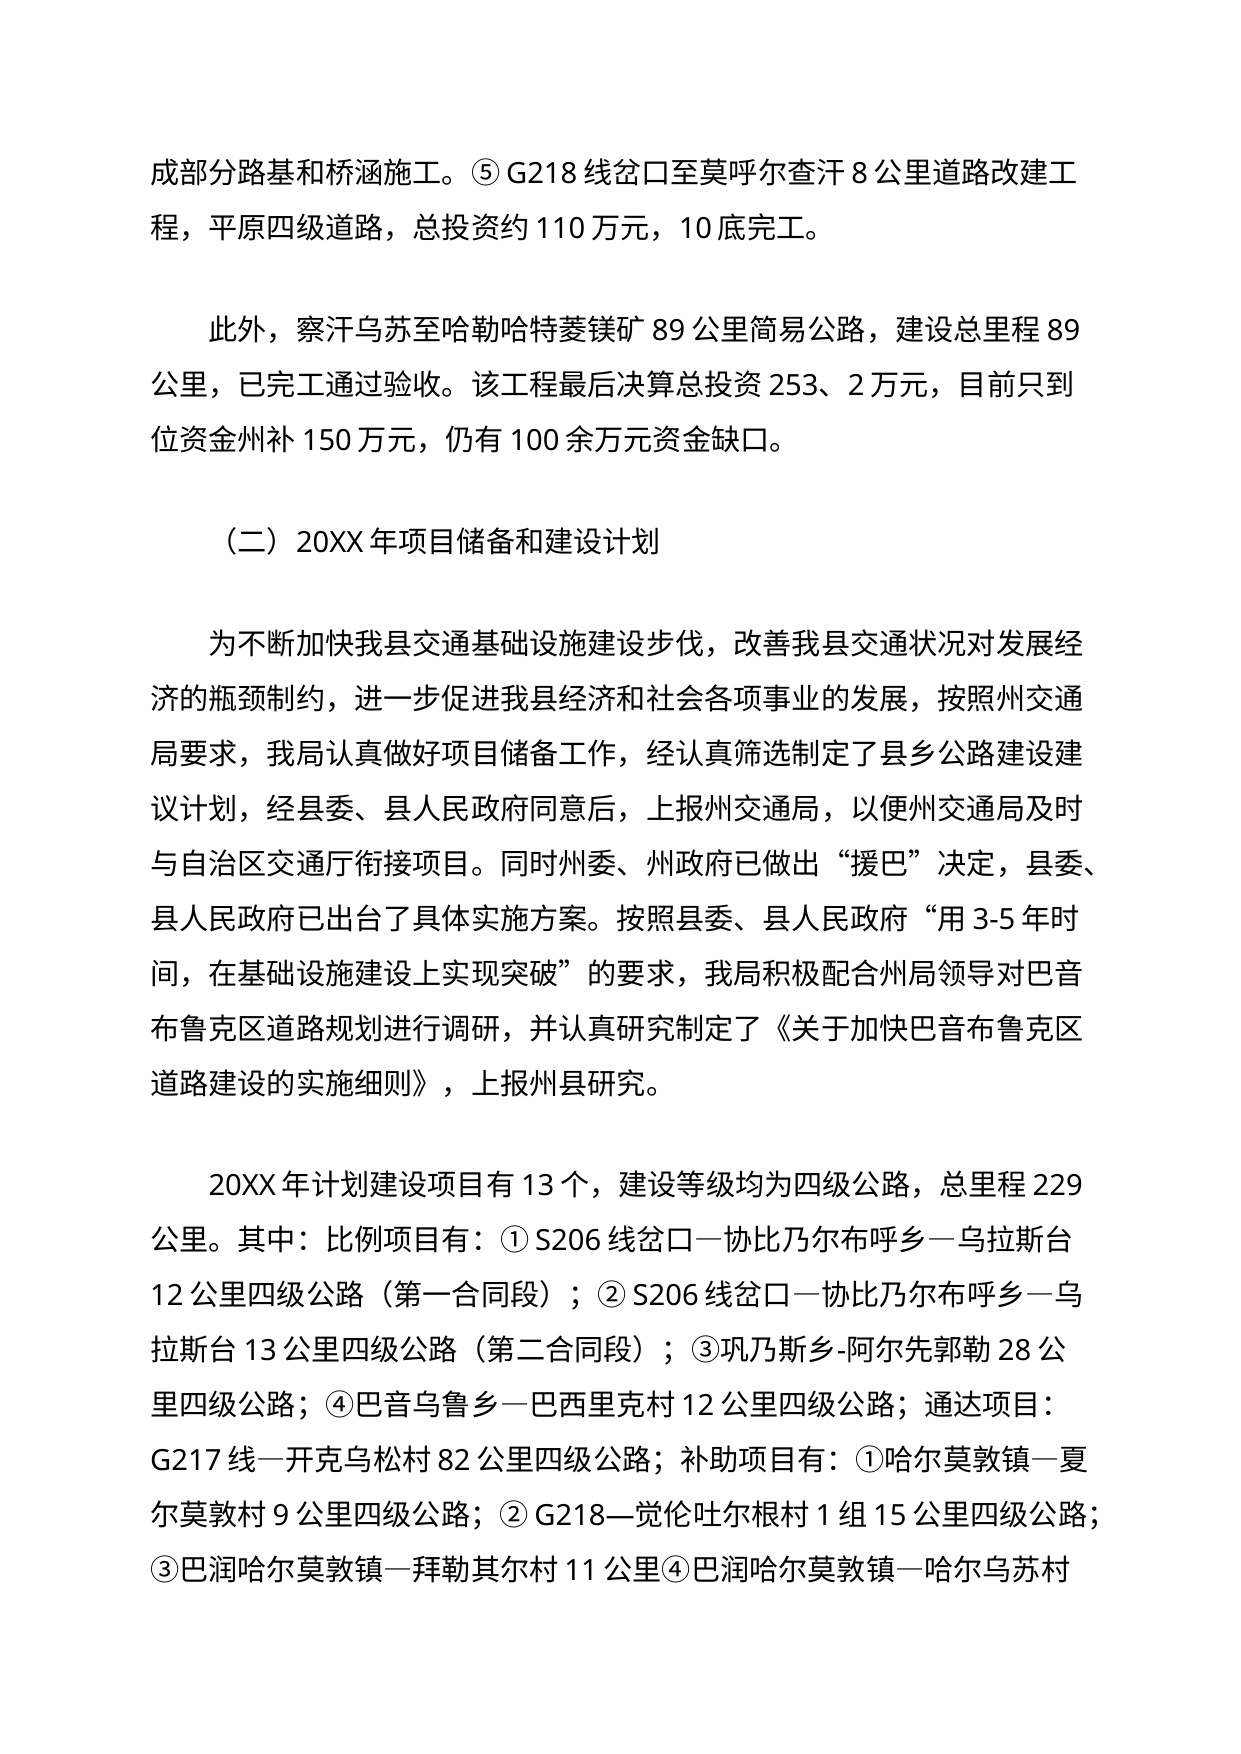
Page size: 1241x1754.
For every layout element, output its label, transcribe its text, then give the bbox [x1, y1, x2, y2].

text （二）20XX年项目储备和建设计划 [150, 519, 1090, 561]
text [150, 1162, 1090, 1589]
text 此外，察汗乌苏至哈勒哈特菱镁矿89公里简易公路，建设总里程89公里，已完工通过验收。该工程最后决算总投资253、2万元，目前只到位资金州补150万元，仍有100余万元资金缺口。 [150, 307, 1090, 459]
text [150, 150, 1090, 247]
text 为不断加快我县交通基础设施建设步伐，改善我县交通状况对发展经济的瓶颈制约，进一步促进我县经济和社会各项事业的发展，按照州交通局要求，我局认真做好项目储备工作，经认真筛选制定了县乡公路建设建议计划，经县委、县人民政府同意后，上报州交通局，以便州交通局及时与自治区交通厅衔接项目。同时州委、州政府已做出“援巴”决定，县委、县人民政府已出台了具体实施方案。按照县委、县人民政府“用3-5年时间，在基础设施建设上实现突破”的要求，我局积极配合州局领导对巴音布鲁克区道路规划进行调研，并认真研究制定了《关于加快巴音布鲁克区道路建设的实施细则》，上报州县研究。 [150, 621, 1090, 1102]
